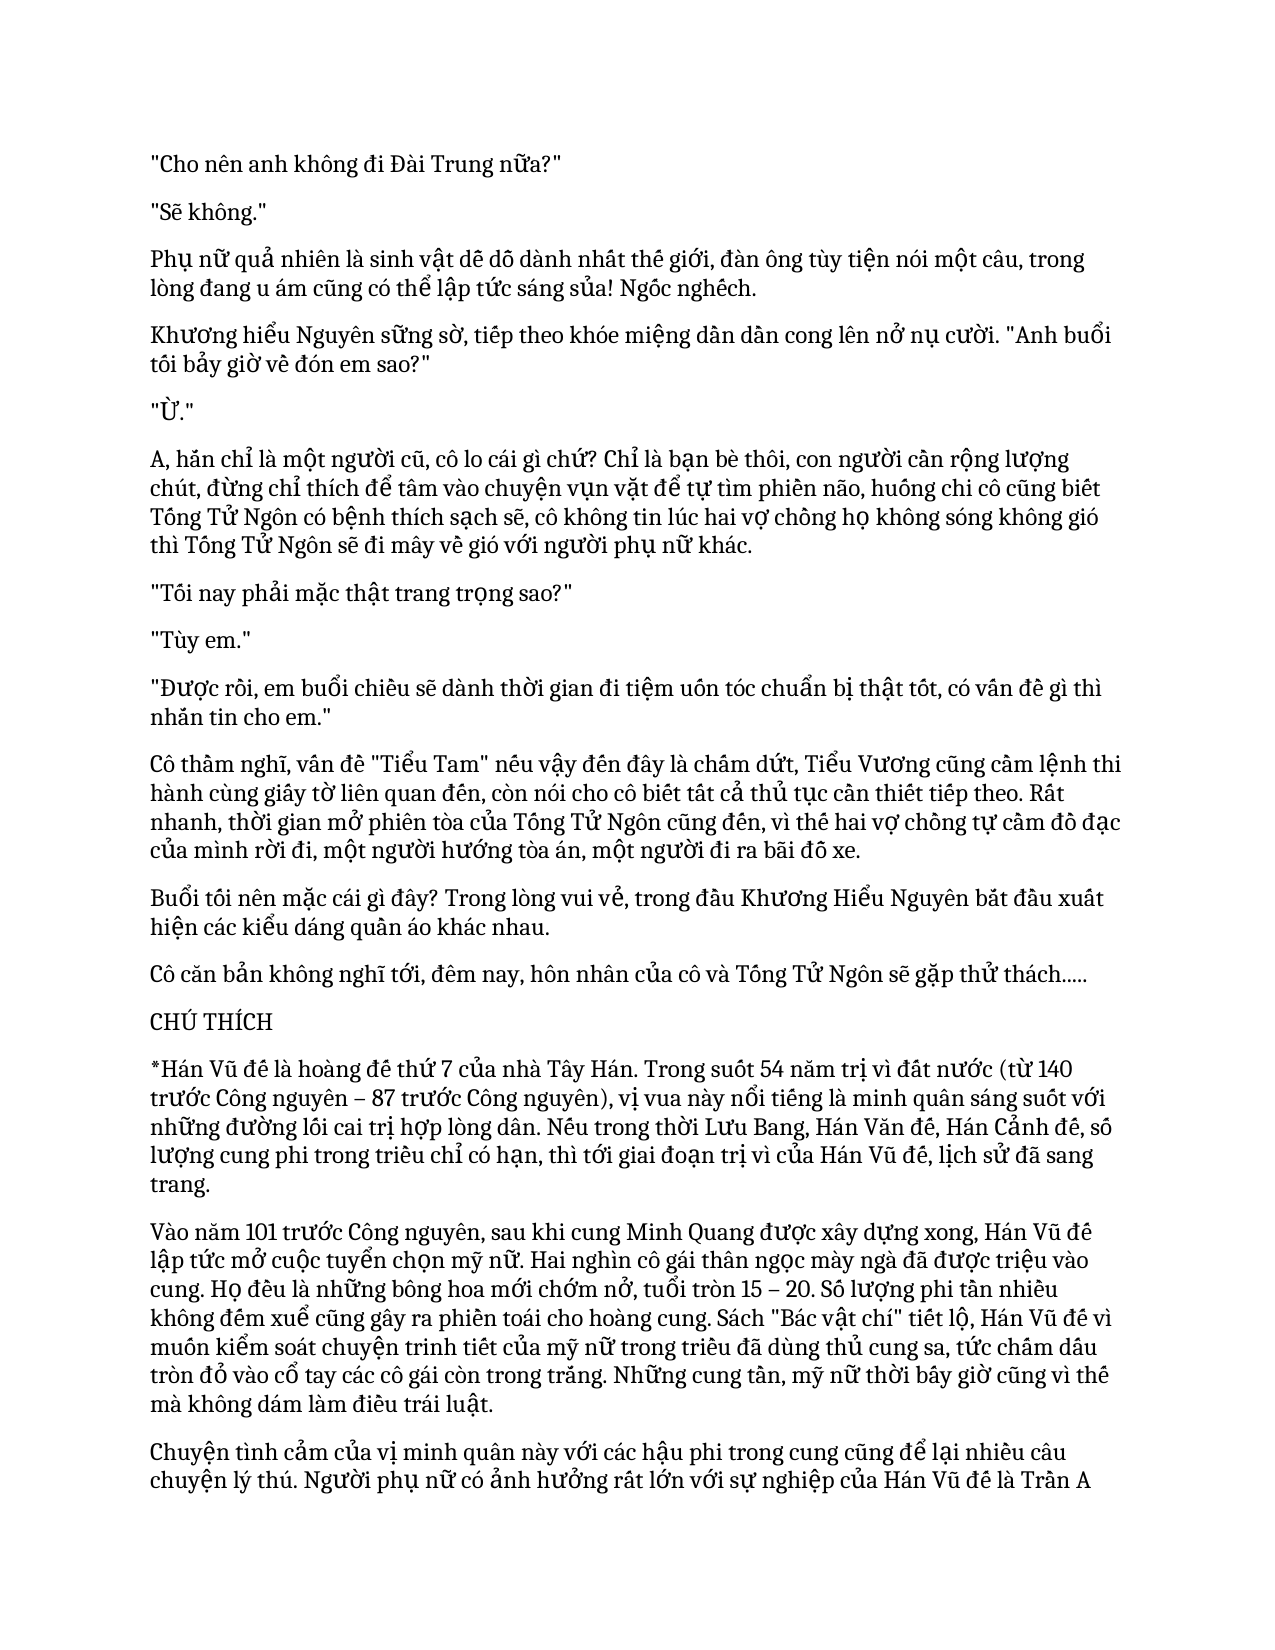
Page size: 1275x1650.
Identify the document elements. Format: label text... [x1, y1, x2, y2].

text Cô căn bản không nghĩ tới, đêm nay, hôn nhân của cô và Tống Tử Ngôn sẽ gặp thử thách..... [150, 960, 1125, 989]
text Khương hiểu Nguyên sững sờ, tiếp theo khóe miệng dần dần cong lên nở nụ cười. "Anh buổi tối bảy giờ về đón em sao?" [150, 321, 1125, 379]
text Vào năm 101 trước Công nguyên, sau khi cung Minh Quang được xây dựng xong, Hán Vũ đế lập tức mở cuộc tuyển chọn mỹ nữ. Hai nghìn cô gái thân ngọc mày ngà đã được triệu vào cung. Họ đều là những bông hoa mới chớm nở, tuổi tròn 15 – 20. Số lượng phi tần nhiều không đếm xuể cũng gây ra phiền toái cho hoàng cung. Sách "Bác vật chí" tiết lộ, Hán Vũ đế vì muốn kiểm soát chuyện trinh tiết của mỹ nữ trong triều đã dùng thủ cung sa, tức chấm dấu tròn đỏ vào cổ tay các cô gái còn trong trắng. Những cung tần, mỹ nữ thời bấy giờ cũng vì thế mà không dám làm điều trái luật. [150, 1217, 1125, 1419]
text "Tối nay phải mặc thật trang trọng sao?" [150, 579, 1125, 607]
text Phụ nữ quả nhiên là sinh vật dễ dỗ dành nhất thế giới, đàn ông tùy tiện nói một câu, trong lòng đang u ám cũng có thể lập tức sáng sủa! Ngốc nghếch. [150, 245, 1125, 302]
text CHÚ THÍCH [150, 1007, 1125, 1036]
text "Được rồi, em buổi chiều sẽ dành thời gian đi tiệm uốn tóc chuẩn bị thật tốt, có vấn đề gì thì nhắn tin cho em." [150, 674, 1125, 731]
text "Tùy em." [150, 626, 1125, 655]
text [150, 1437, 1125, 1495]
text A, hắn chỉ là một người cũ, cô lo cái gì chứ? Chỉ là bạn bè thôi, con người cần rộng lượng chút, đừng chỉ thích để tâm vào chuyện vụn vặt để tự tìm phiền não, huống chi cô cũng biết Tống Tử Ngôn có bệnh thích sạch sẽ, cô không tin lúc hai vợ chồng họ không sóng không gió thì Tống Tử Ngôn sẽ đi mây về gió với người phụ nữ khác. [150, 445, 1125, 560]
text "Sẽ không." [150, 197, 1125, 226]
text Cô thầm nghĩ, vấn đề "Tiểu Tam" nếu vậy đến đây là chấm dứt, Tiểu Vương cũng cầm lệnh thi hành cùng giấy tờ liên quan đến, còn nói cho cô biết tất cả thủ tục cần thiết tiếp theo. Rất nhanh, thời gian mở phiên tòa của Tống Tử Ngôn cũng đến, vì thế hai vợ chồng tự cầm đồ đạc của mình rời đi, một người hướng tòa án, một người đi ra bãi đỗ xe. [150, 750, 1125, 865]
text "Cho nên anh không đi Đài Trung nữa?" [150, 150, 1125, 179]
text "Ừ." [150, 397, 1125, 426]
text Buổi tối nên mặc cái gì đây? Trong lòng vui vẻ, trong đầu Khương Hiểu Nguyên bắt đầu xuất hiện các kiểu dáng quần áo khác nhau. [150, 884, 1125, 941]
text *Hán Vũ đế là hoàng đế thứ 7 của nhà Tây Hán. Trong suốt 54 năm trị vì đất nước (từ 140 trước Công nguyên – 87 trước Công nguyên), vị vua này nổi tiếng là minh quân sáng suốt với những đường lối cai trị hợp lòng dân. Nếu trong thời Lưu Bang, Hán Văn đế, Hán Cảnh đế, số lượng cung phi trong triều chỉ có hạn, thì tới giai đoạn trị vì của Hán Vũ đế, lịch sử đã sang trang. [150, 1055, 1125, 1199]
